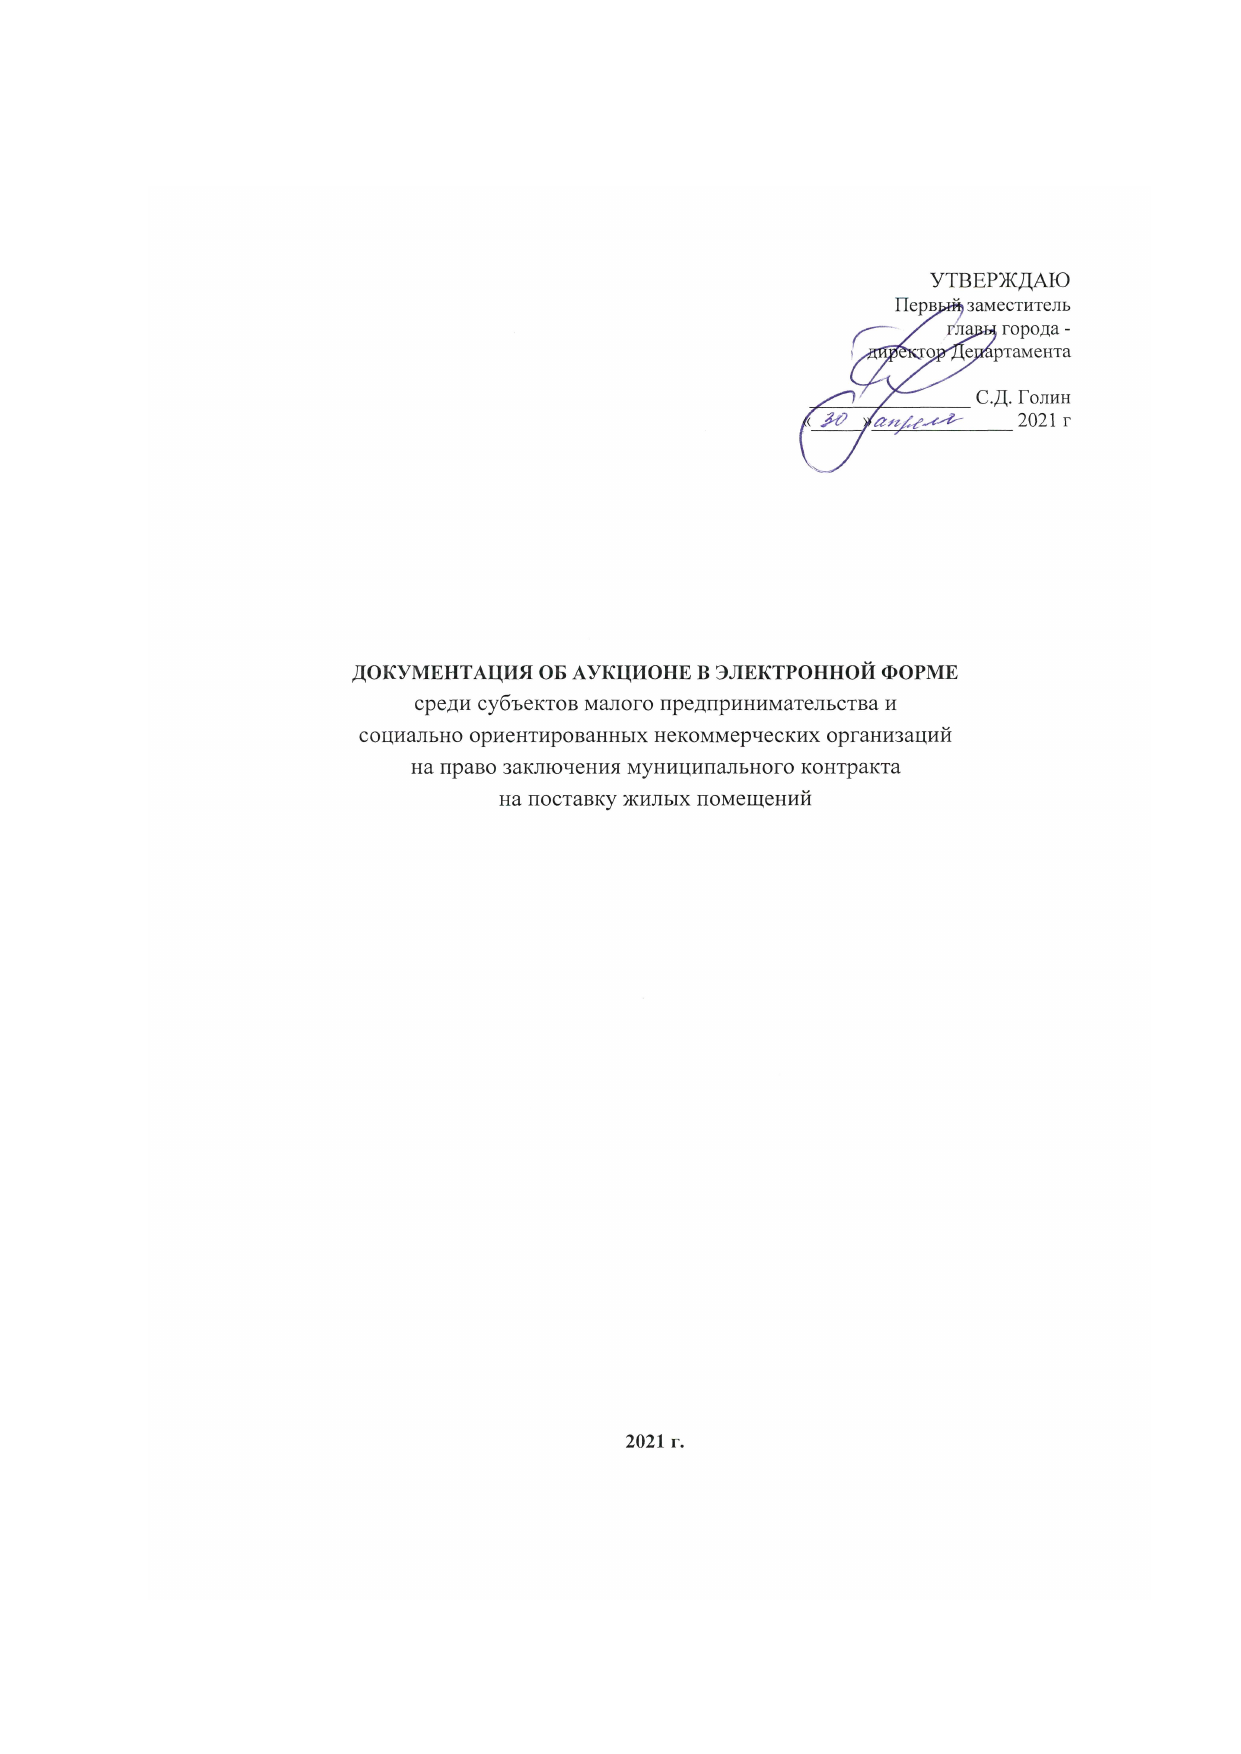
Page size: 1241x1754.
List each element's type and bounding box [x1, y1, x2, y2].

picture [148, 186, 1152, 1600]
